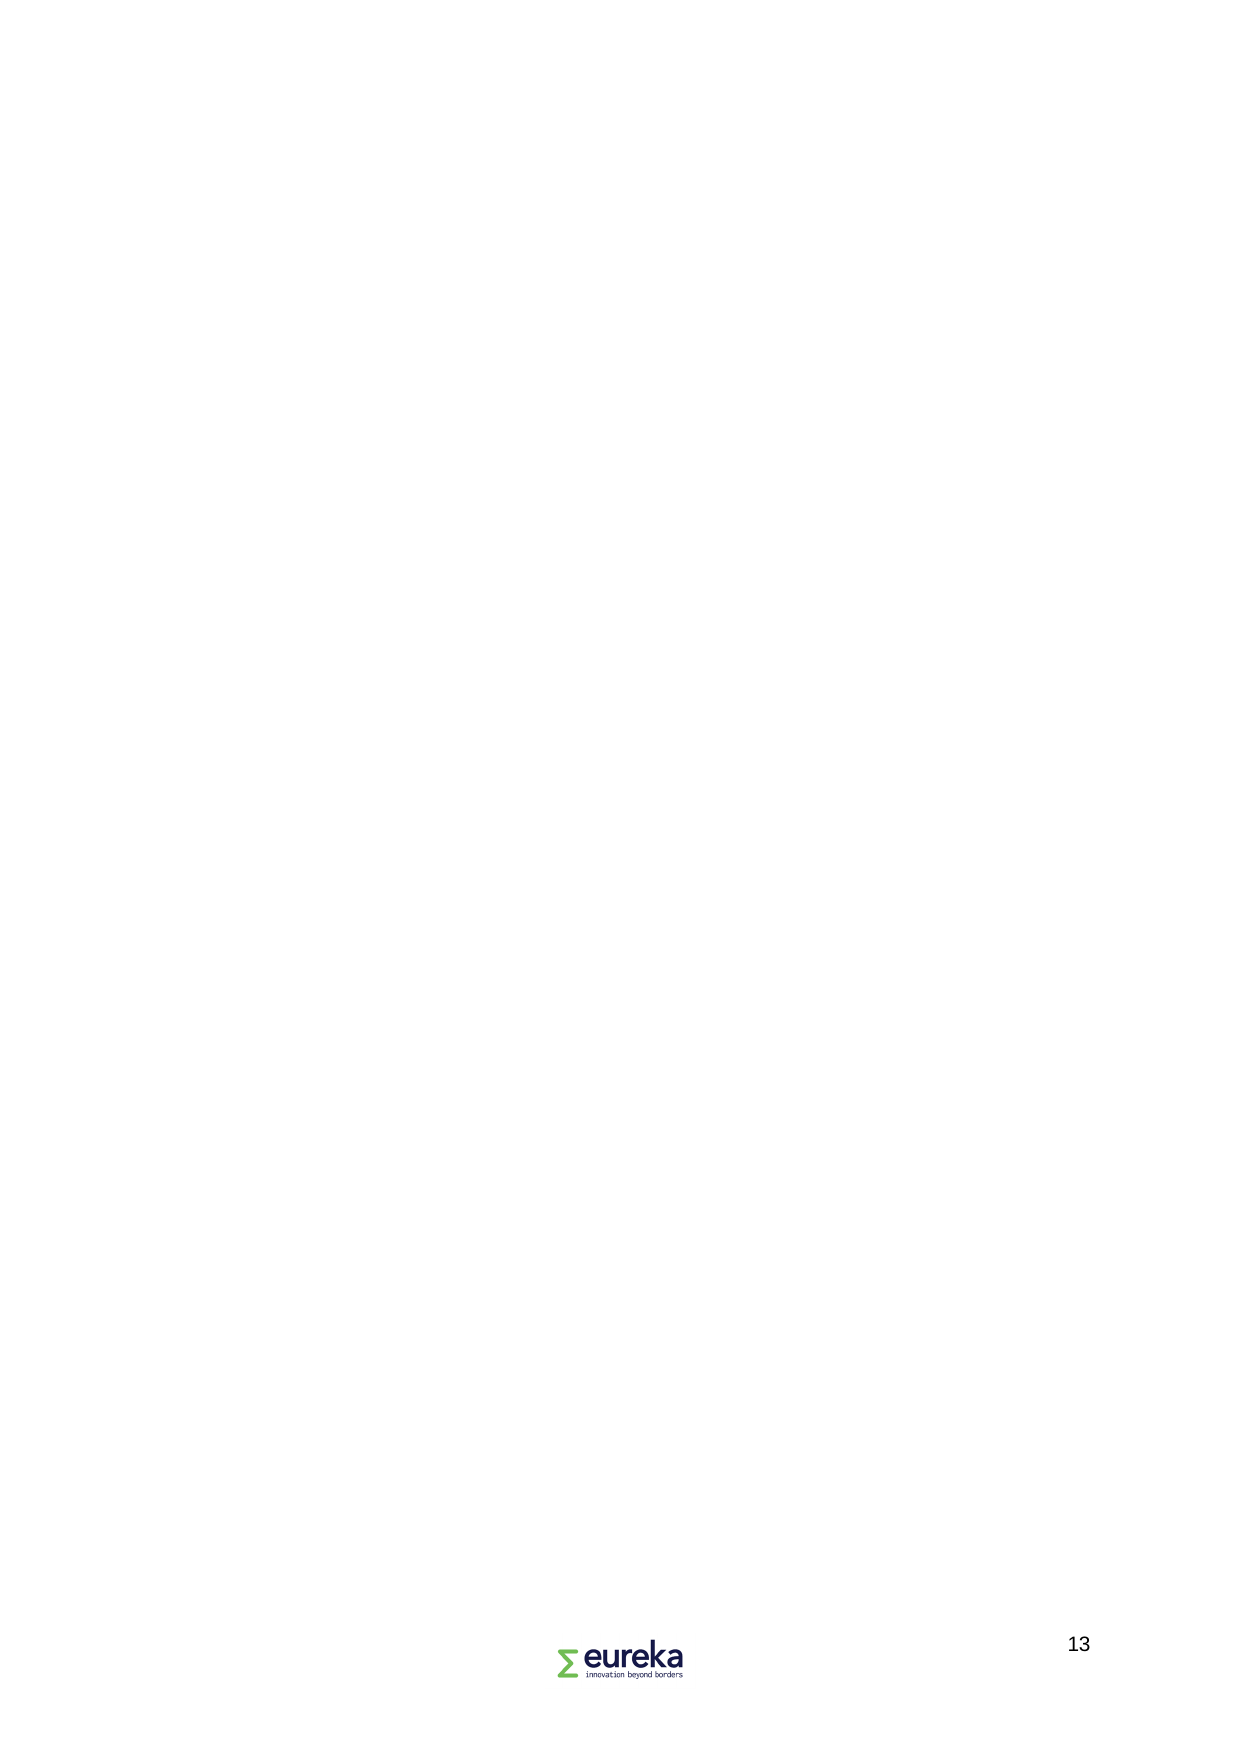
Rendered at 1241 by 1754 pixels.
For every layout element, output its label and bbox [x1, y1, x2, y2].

picture [544, 1633, 696, 1689]
